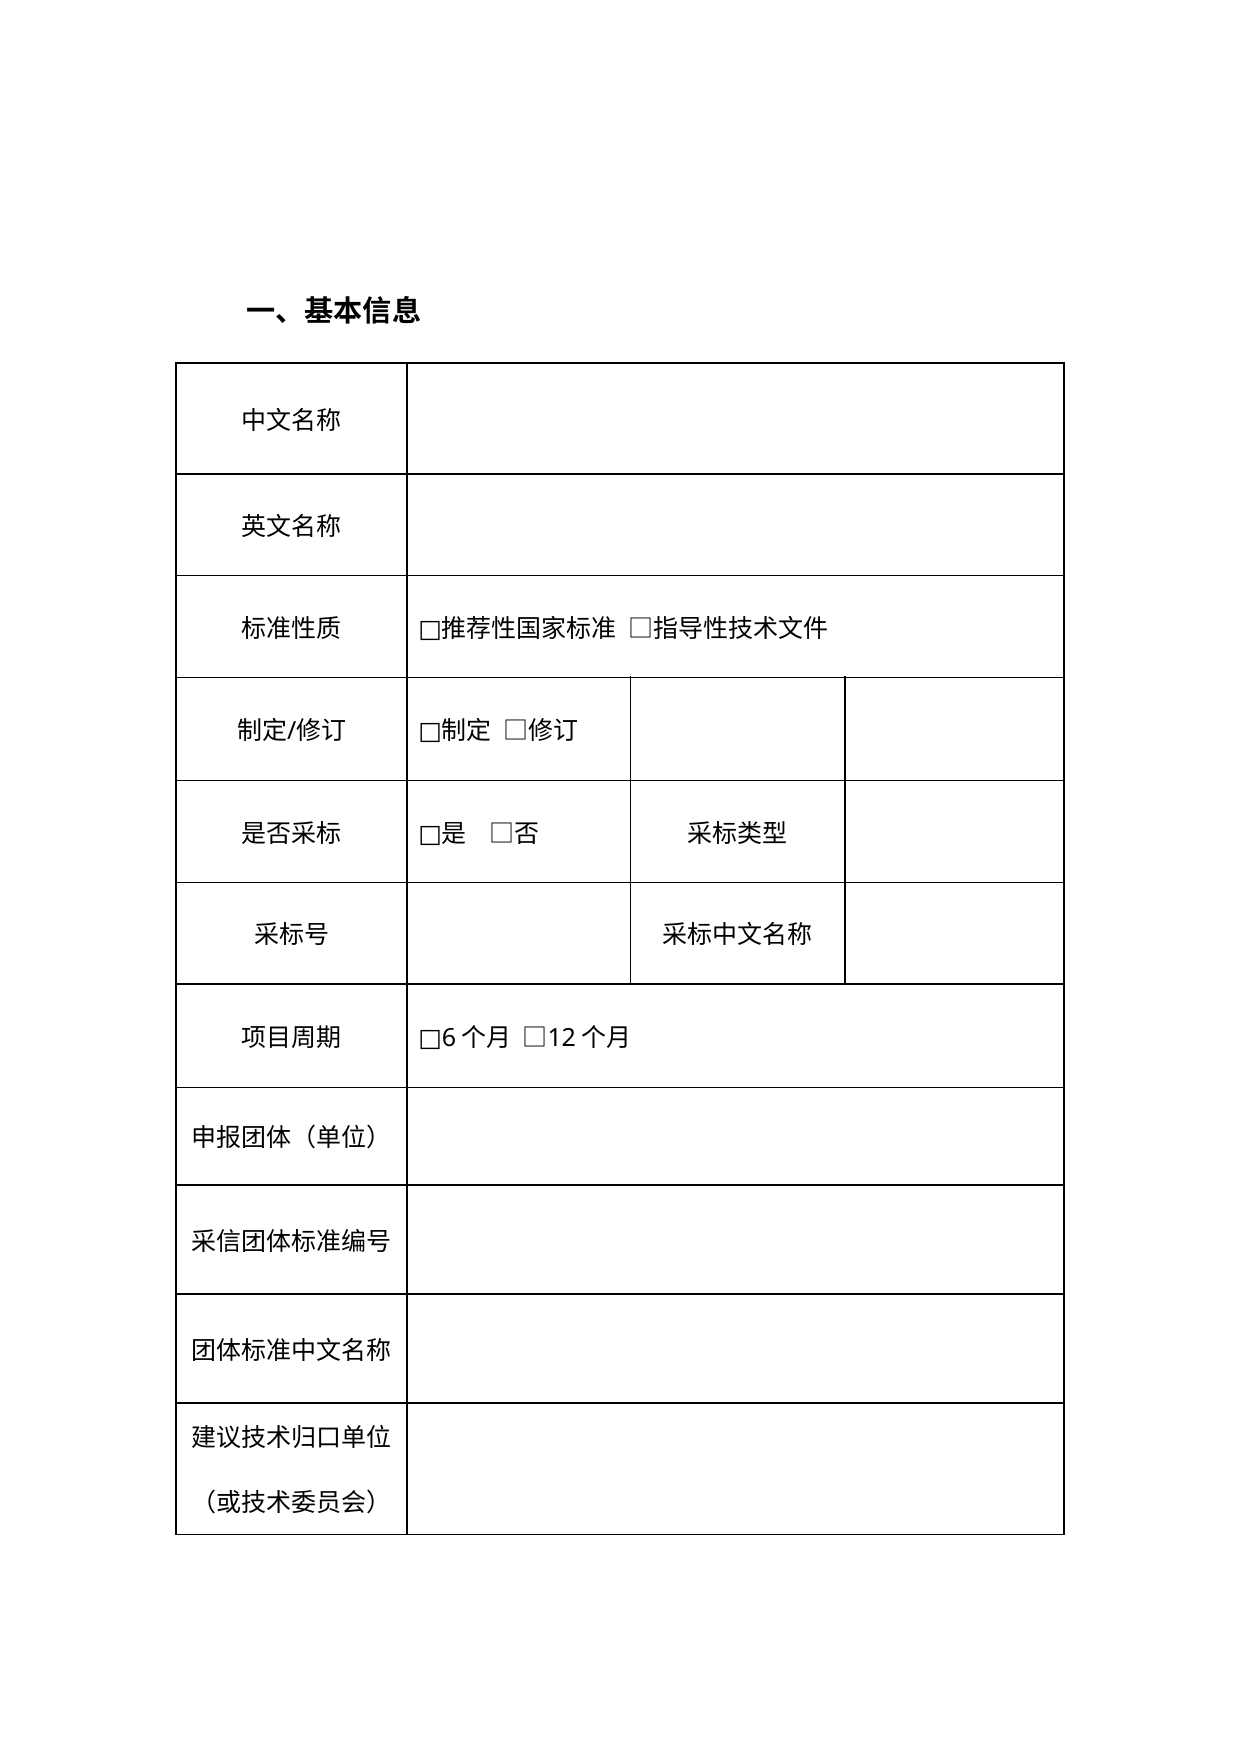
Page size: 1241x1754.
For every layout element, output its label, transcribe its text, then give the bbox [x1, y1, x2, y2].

table_cell 建议技术归口单位 （或技术委员会） [177, 1404, 406, 1533]
table_cell 标准性质 [177, 576, 406, 676]
table_cell [408, 1088, 1063, 1184]
text 一、基本信息 [187, 276, 1053, 341]
table_cell [846, 678, 1063, 780]
table_header [408, 364, 1063, 473]
table_cell [846, 883, 1063, 983]
table_cell 采标中文名称 [631, 883, 844, 983]
table_cell □6个月 □12个月 [408, 985, 1063, 1086]
table_cell [846, 781, 1063, 881]
table_cell □是 □否 [408, 781, 630, 881]
table_cell 采信团体标准编号 [177, 1186, 406, 1293]
table_cell □推荐性国家标准 □指导性技术文件 [408, 576, 1063, 676]
table_cell 采标号 [177, 883, 406, 983]
table_cell [408, 1295, 1063, 1402]
table_cell 英文名称 [177, 475, 406, 575]
table_cell 团体标准中文名称 [177, 1295, 406, 1402]
table_cell [408, 1404, 1063, 1533]
table_cell 采标类型 [631, 781, 844, 881]
table_cell 项目周期 [177, 985, 406, 1086]
table_header 中文名称 [177, 364, 406, 473]
table_cell [408, 475, 1063, 575]
table_cell 是否采标 [177, 781, 406, 881]
table_cell 申报团体（单位） [177, 1088, 406, 1184]
table_cell [408, 1186, 1063, 1293]
table_cell 制定/修订 [177, 678, 406, 780]
table_cell [631, 678, 844, 780]
table_cell [408, 883, 630, 983]
table_cell □制定 □修订 [408, 678, 630, 780]
